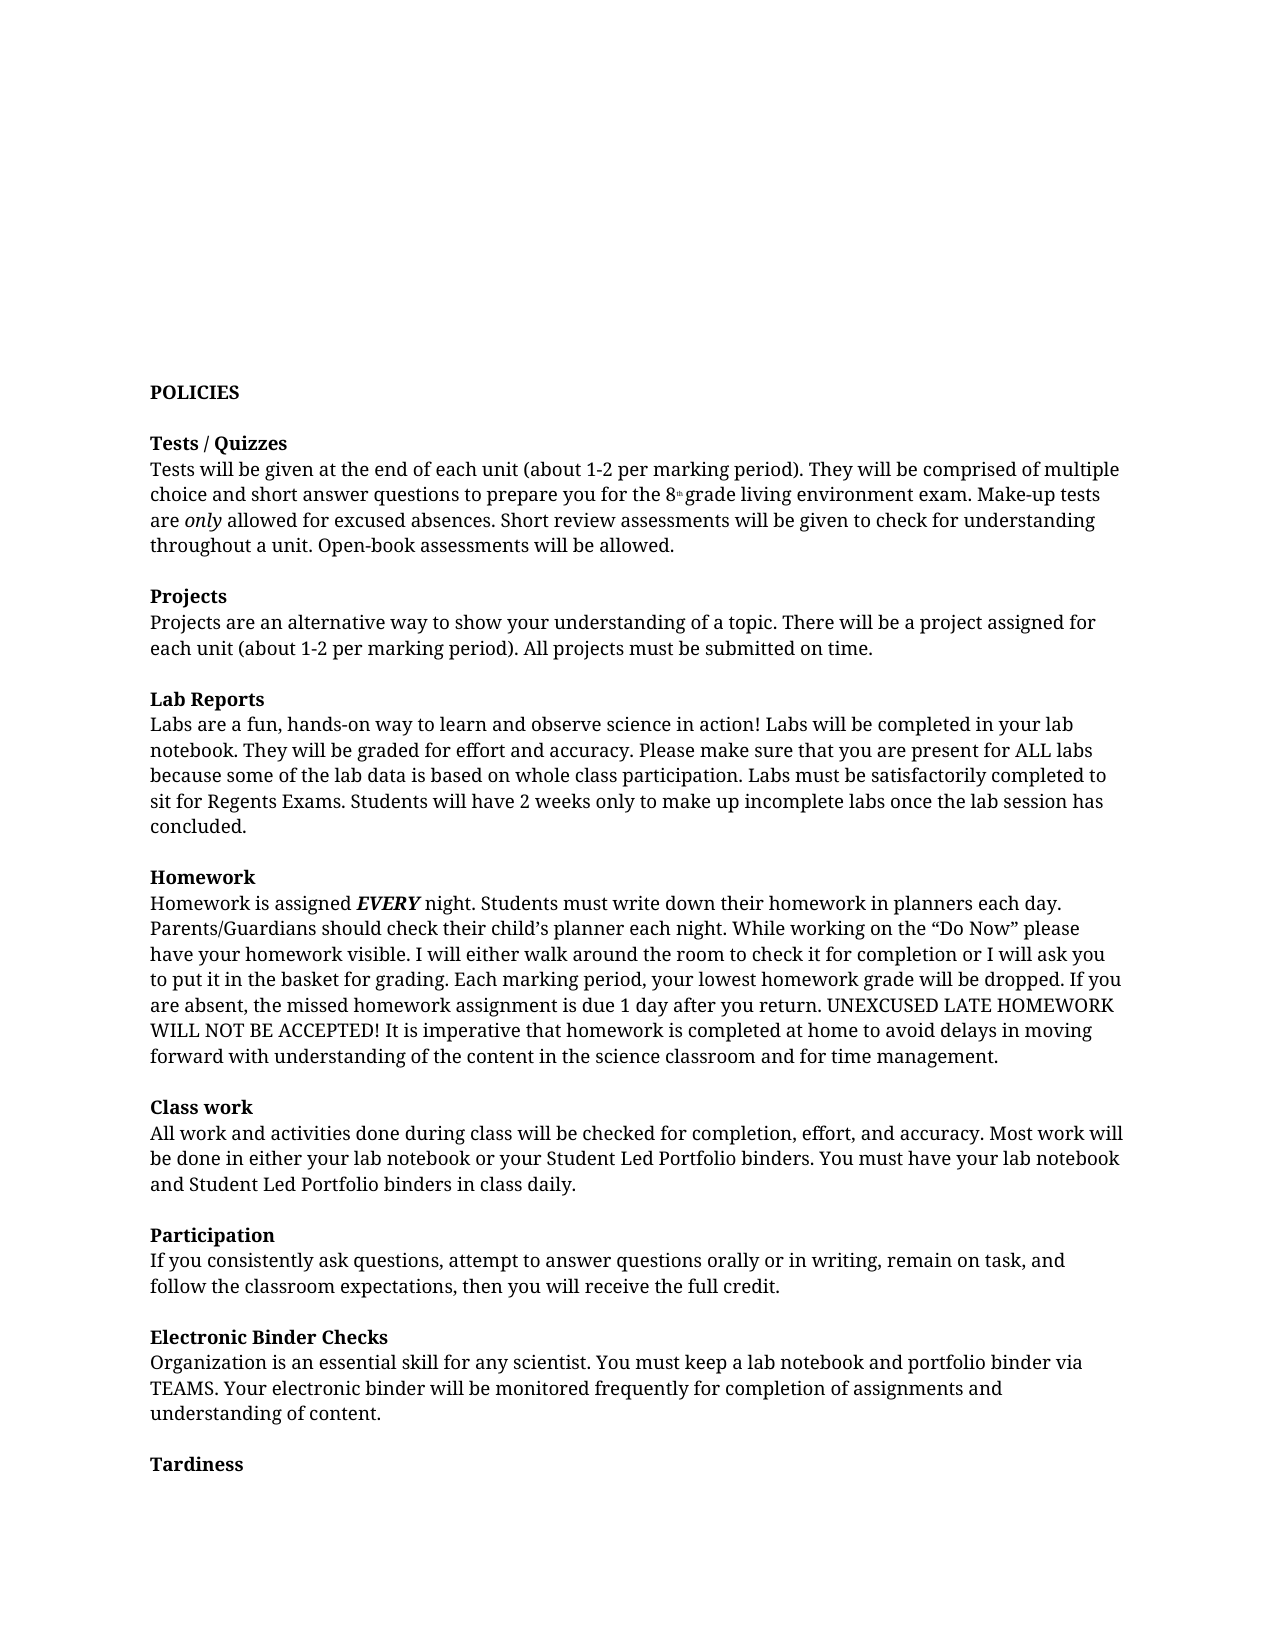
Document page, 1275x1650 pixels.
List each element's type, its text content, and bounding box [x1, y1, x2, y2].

text Class work [150, 1094, 1125, 1120]
text Tests will be given at the end of each unit (about 1-2 per marking period). They will be comprised of multiple choice and short answer questions to prepare you for the 8th grade living environment exam. Make-up tests are only allowed for excused absences. Short review assessments will be given to check for understanding throughout a unit. Open-book assessments will be allowed. [150, 456, 1125, 558]
text Homework [150, 864, 1125, 890]
text Tests / Quizzes [150, 431, 1125, 456]
text Tardiness [150, 1452, 1125, 1477]
text Electronic Binder Checks [150, 1324, 1125, 1349]
text Participation [150, 1222, 1125, 1247]
text Lab Reports [150, 686, 1125, 711]
text POLICIES [150, 380, 1125, 405]
text If you consistently ask questions, attempt to answer questions orally or in writing, remain on task, and follow the classroom expectations, then you will receive the full credit. [150, 1247, 1125, 1298]
text Homework is assigned EVERY night. Students must write down their homework in planners each day. Parents/Guardians should check their child’s planner each night. While working on the “Do Now” please have your homework visible. I will either walk around the room to check it for completion or I will ask you to put it in the basket for grading. Each marking period, your lowest homework grade will be dropped. If you are absent, the missed homework assignment is due 1 day after you return. UNEXCUSED LATE HOMEWORK WILL NOT BE ACCEPTED! It is imperative that homework is completed at home to avoid delays in moving forward with understanding of the content in the science classroom and for time management. [150, 890, 1125, 1069]
text Organization is an essential skill for any scientist. You must keep a lab notebook and portfolio binder via TEAMS. Your electronic binder will be monitored frequently for completion of assignments and understanding of content. [150, 1349, 1125, 1426]
text All work and activities done during class will be checked for completion, effort, and accuracy. Most work will be done in either your lab notebook or your Student Led Portfolio binders. You must have your lab notebook and Student Led Portfolio binders in class daily. [150, 1120, 1125, 1196]
text Projects [150, 584, 1125, 609]
text Projects are an alternative way to show your understanding of a topic. There will be a project assigned for each unit (about 1-2 per marking period). All projects must be submitted on time. [150, 609, 1125, 660]
text Labs are a fun, hands-on way to learn and observe science in action! Labs will be completed in your lab notebook. They will be graded for effort and accuracy. Please make sure that you are present for ALL labs because some of the lab data is based on whole class participation. Labs must be satisfactorily completed to sit for Regents Exams. Students will have 2 weeks only to make up incomplete labs once the lab session has concluded. [150, 711, 1125, 839]
